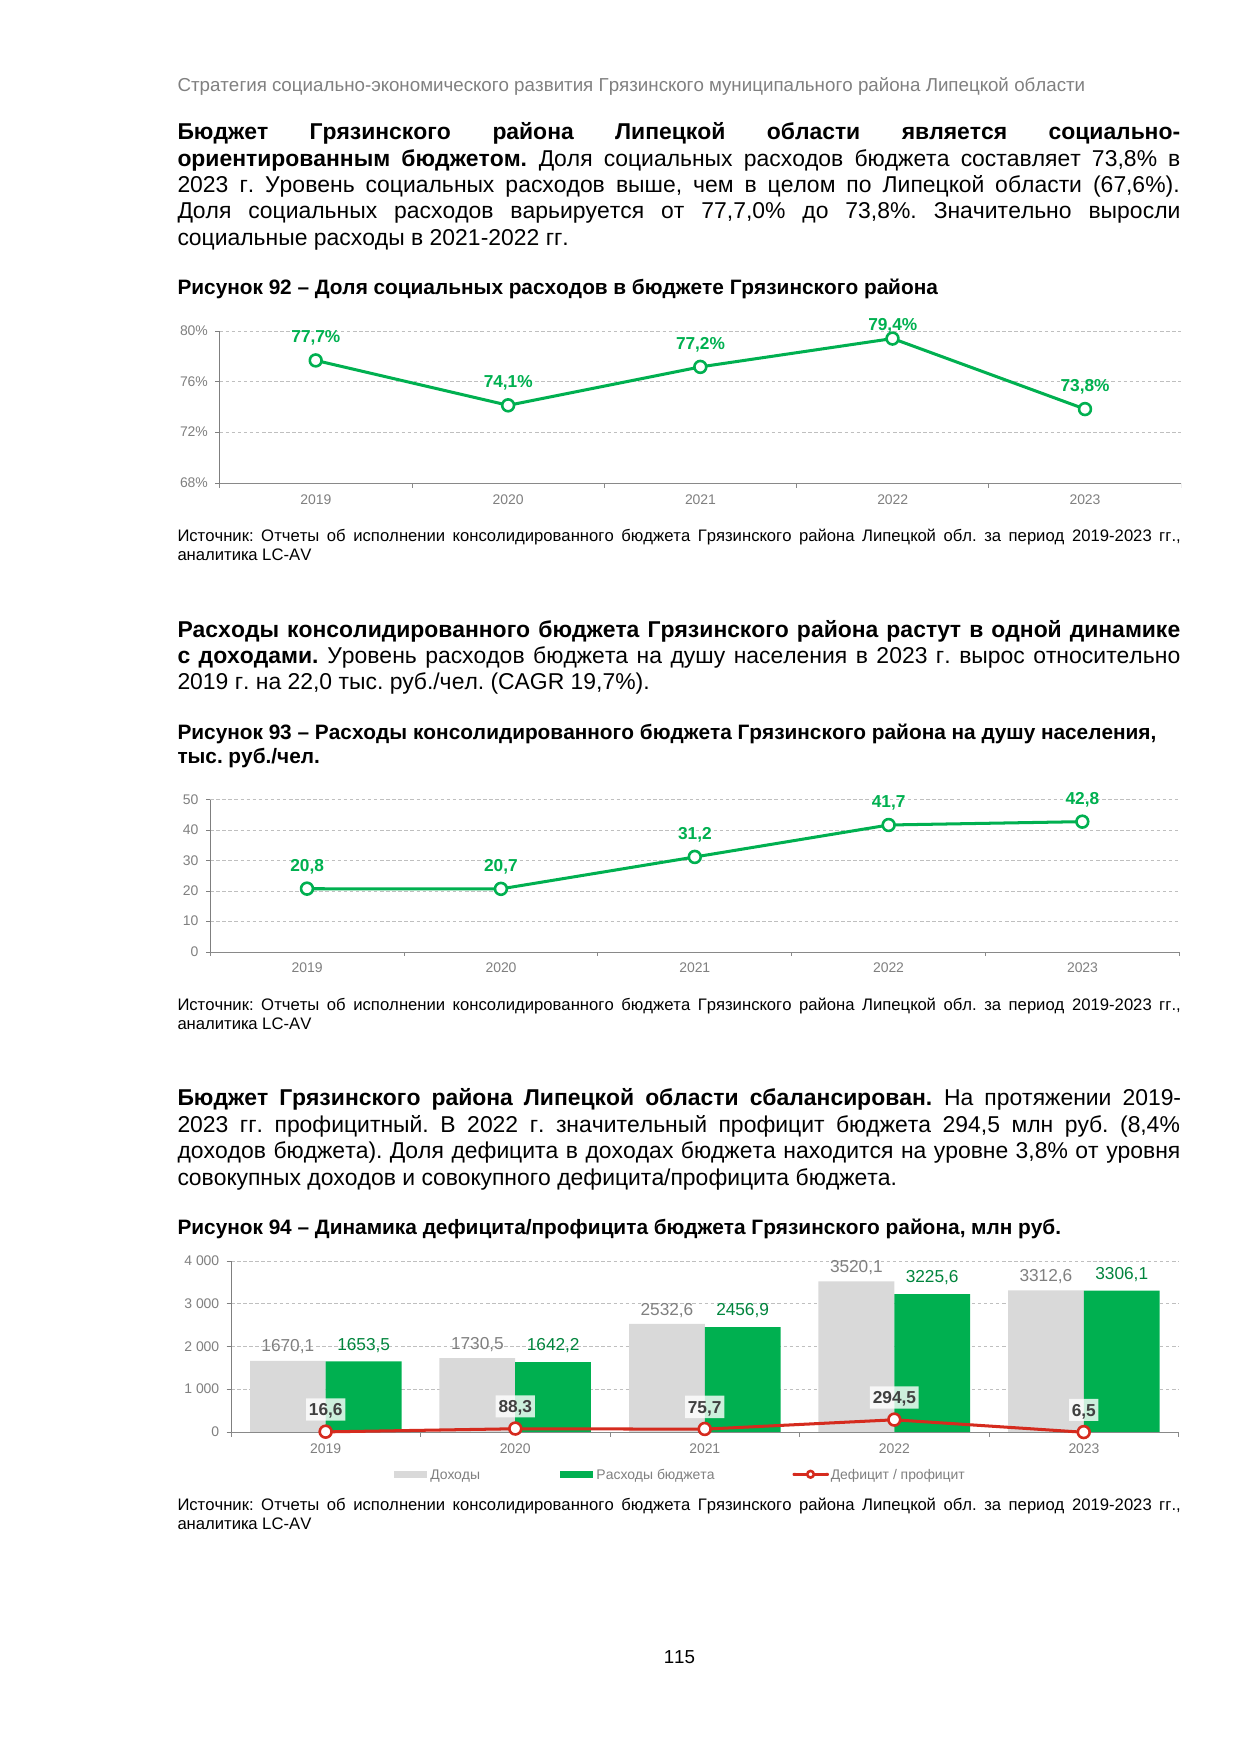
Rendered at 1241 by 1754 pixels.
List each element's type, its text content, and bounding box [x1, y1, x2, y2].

text Источник: Отчеты об исполнении консолидированного бюджета Грязинского района Липецкой обл. за период 2019-2023 гг., аналитика LC-AV [177, 1495, 1181, 1533]
text Бюджет Грязинского района Липецкой области сбалансирован. На протяжении 2019-2023 гг. профицитный. В 2022 г. значительный профицит бюджета 294,5 млн руб. (8,4% доходов бюджета). Доля дефицита в доходах бюджета находится на уровне 3,8% от уровня совокупных доходов и совокупного дефицита/профицита бюджета. [177, 1084, 1181, 1190]
text Расходы консолидированного бюджета Грязинского района растут в одной динамике с доходами. Уровень расходов бюджета на душу населения в 2023 г. вырос относительно 2019 г. на 22,0 тыс. руб./чел. (CAGR 19,7%). [177, 616, 1181, 695]
text Бюджет Грязинского района Липецкой области является социально-ориентированным бюджетом. Доля социальных расходов бюджета составляет 73,8% в 2023 г. Уровень социальных расходов выше, чем в целом по Липецкой области (67,6%). Доля социальных расходов варьируется от 77,7,0% до 73,8%. Значительно выросли социальные расходы в 2021-2022 гг. [177, 118, 1181, 250]
text Источник: Отчеты об исполнении консолидированного бюджета Грязинского района Липецкой обл. за период 2019-2023 гг., аналитика LC-AV [177, 995, 1181, 1033]
text Источник: Отчеты об исполнении консолидированного бюджета Грязинского района Липецкой обл. за период 2019-2023 гг., аналитика LC-AV [177, 526, 1181, 564]
